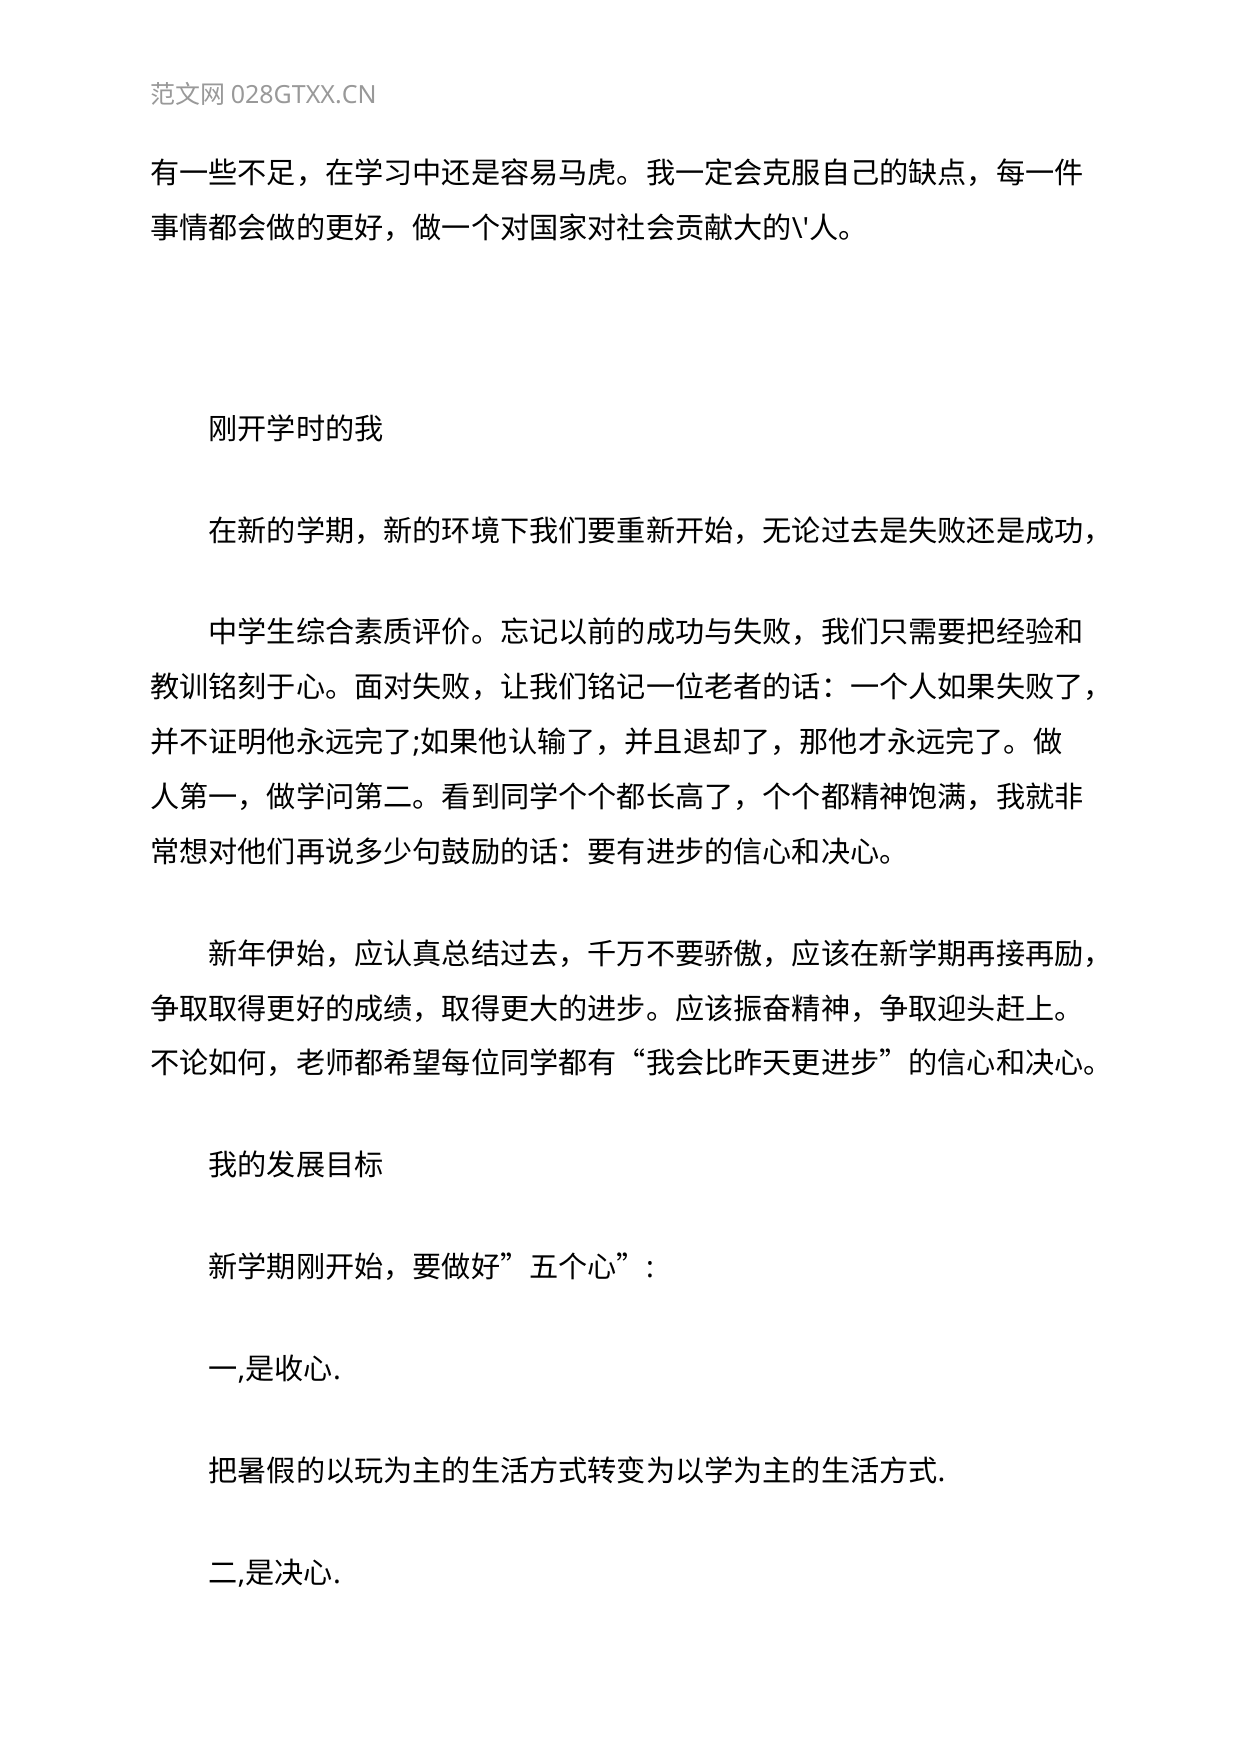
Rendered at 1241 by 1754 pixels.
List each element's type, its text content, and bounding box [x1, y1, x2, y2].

text 把暑假的以玩为主的生活方式转变为以学为主的生活方式. [150, 1448, 1090, 1490]
text 二,是决心. [150, 1549, 1090, 1592]
text 我的发展目标 [150, 1142, 1090, 1184]
text 在新的学期，新的环境下我们要重新开始，无论过去是失败还是成功， [150, 507, 1090, 549]
text 新年伊始，应认真总结过去，千万不要骄傲，应该在新学期再接再励，争取取得更好的成绩，取得更大的进步。应该振奋精神，争取迎头赶上。不论如何，老师都希望每位同学都有“我会比昨天更进步”的信心和决心。 [150, 930, 1090, 1082]
text 新学期刚开始，要做好”五个心”: [150, 1244, 1090, 1286]
text 刚开学时的我 [150, 405, 1090, 448]
text 一,是收心. [150, 1346, 1090, 1388]
text 中学生综合素质评价。忘记以前的成功与失败，我们只需要把经验和教训铭刻于心。面对失败，让我们铭记一位老者的话：一个人如果失败了，并不证明他永远完了;如果他认输了，并且退却了，那他才永远完了。做人第一，做学问第二。看到同学个个都长高了，个个都精神饱满，我就非常想对他们再说多少句鼓励的话：要有进步的信心和决心。 [150, 609, 1090, 871]
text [150, 150, 1090, 247]
